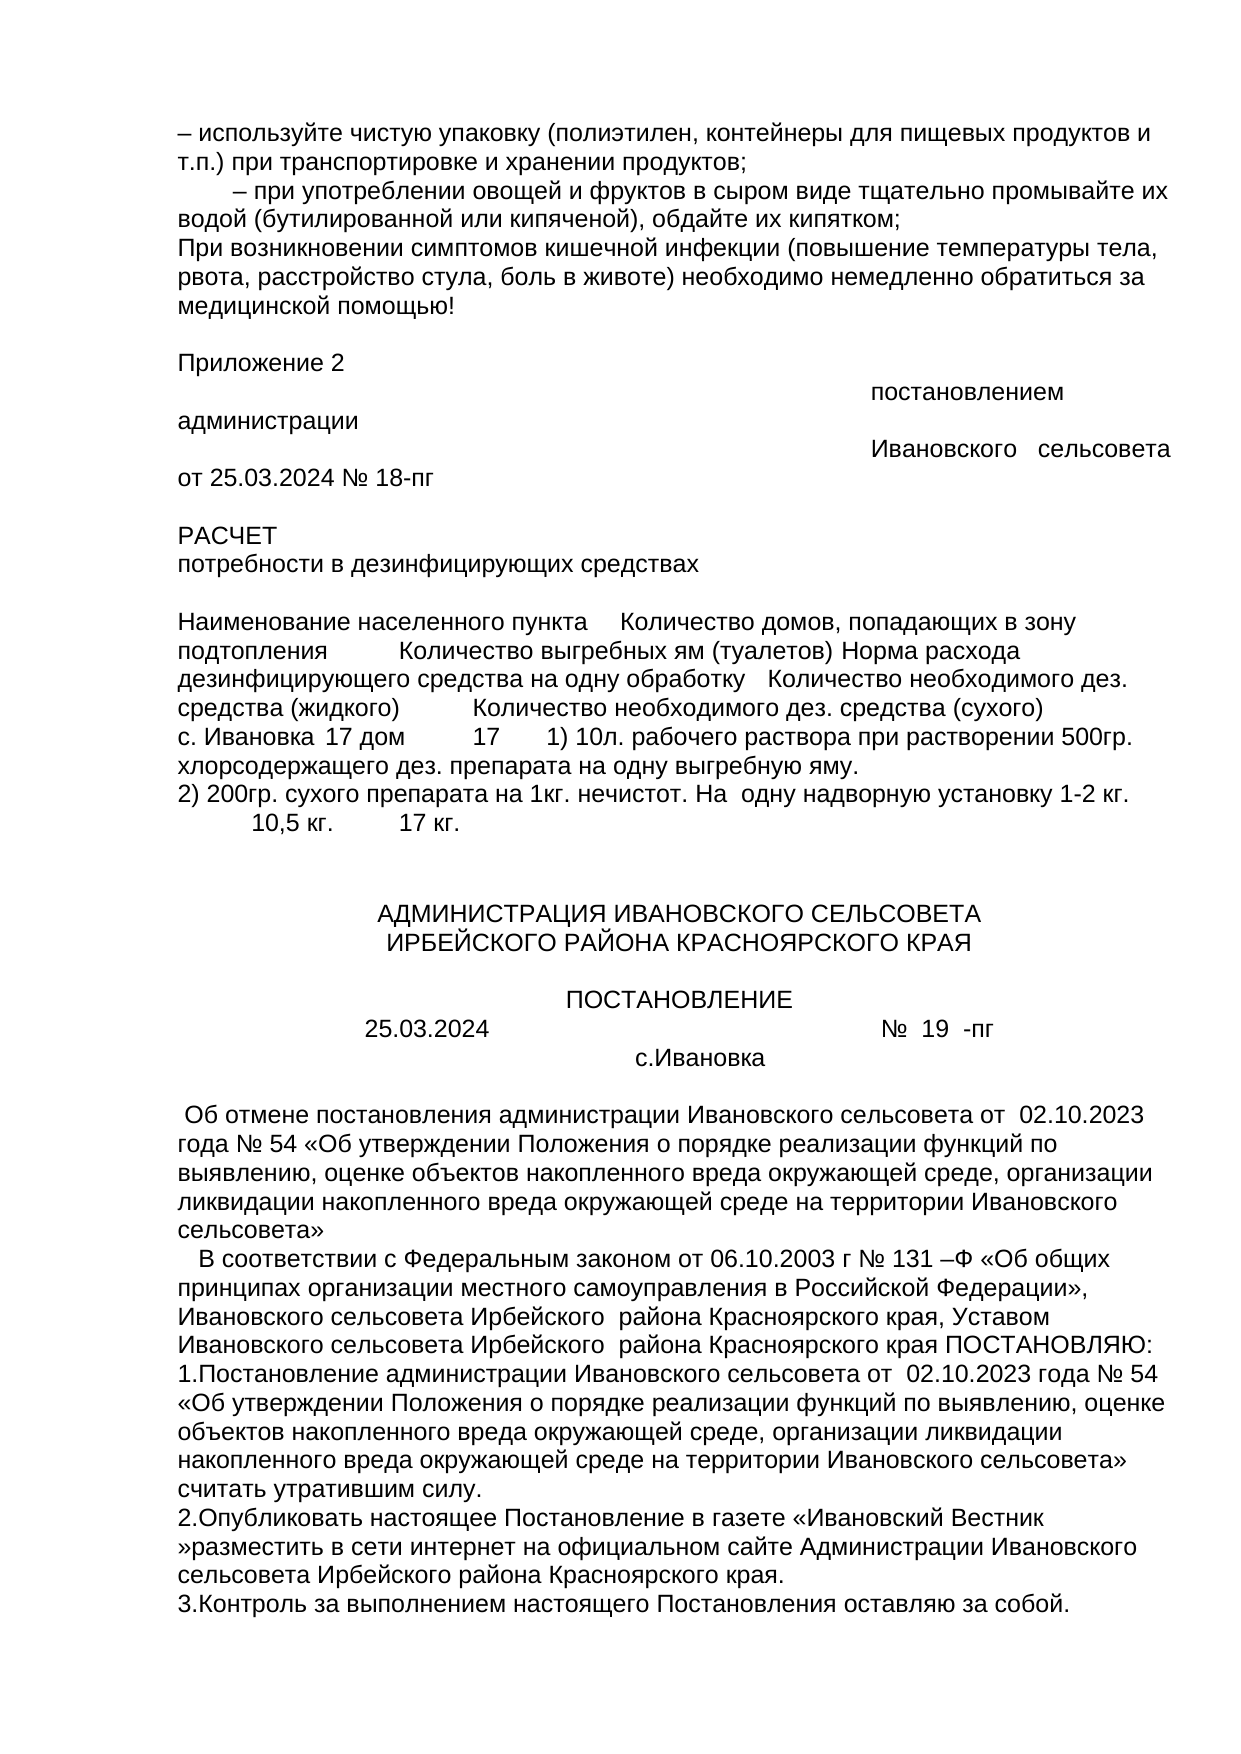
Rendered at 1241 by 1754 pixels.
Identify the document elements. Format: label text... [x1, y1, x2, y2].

text 25.03.2024 № 19 -пг [177, 1014, 1181, 1043]
text В соответствии с Федеральным законом от 06.10.2003 г № 131 –Ф «Об общих принципах организации местного самоуправления в Российской Федерации», Ивановского сельсовета Ирбейского района Красноярского края, Уставом Ивановского сельсовета Ирбейского района Красноярского края ПОСТАНОВЛЯЮ: [177, 1244, 1181, 1359]
text 2) 200гр. сухого препарата на 1кг. нечистот. На одну надворную установку 1-2 кг. 10,5 кг. 17 кг. [177, 779, 1181, 837]
text Об отмене постановления администрации Ивановского сельсовета от 02.10.2023 года № 54 «Об утверждении Положения о порядке реализации функций по выявлению, оценке объектов накопленного вреда окружающей среде, организации ликвидации накопленного вреда окружающей среде на территории Ивановского сельсовета» [177, 1100, 1181, 1244]
text с.Ивановка [177, 1043, 1181, 1072]
text ИРБЕЙСКОГО РАЙОНА КРАСНОЯРСКОГО КРАЯ [177, 928, 1181, 957]
text 1.Постановление администрации Ивановского сельсовета от 02.10.2023 года № 54 «Об утверждении Положения о порядке реализации функций по выявлению, оценке объектов накопленного вреда окружающей среде, организации ликвидации накопленного вреда окружающей среде на территории Ивановского сельсовета» считать утратившим силу. [177, 1359, 1181, 1503]
text РАСЧЕТ [177, 521, 1181, 549]
text Наименование населенного пункта Количество домов, попадающих в зону подтопления Количество выгребных ям (туалетов) Норма расхода дезинфицирующего средства на одну обработку Количество необходимого дез. средства (жидкого) Количество необходимого дез. средства (сухого) [177, 607, 1181, 722]
text – используйте чистую упаковку (полиэтилен, контейнеры для пищевых продуктов и т.п.) при транспортировке и хранении продуктов; [177, 118, 1181, 176]
text При возникновении симптомов кишечной инфекции (повышение температуры тела, рвота, расстройство стула, боль в животе) необходимо немедленно обратиться за медицинской помощью! [177, 233, 1181, 319]
text потребности в дезинфицирующих средствах [177, 549, 1181, 578]
text 2.Опубликовать настоящее Постановление в газете «Ивановский Вестник »разместить в сети интернет на официальном сайте Администрации Ивановского сельсовета Ирбейского района Красноярского края. [177, 1503, 1181, 1589]
text ПОСТАНОВЛЕНИЕ [177, 985, 1181, 1014]
text постановлением администрации [177, 377, 1181, 434]
text АДМИНИСТРАЦИЯ ИВАНОВСКОГО СЕЛЬСОВЕТА [177, 899, 1181, 928]
text от 25.03.2024 № 18-пг [177, 463, 1181, 492]
text Приложение 2 [177, 348, 1181, 377]
text Ивановского сельсовета [177, 434, 1181, 463]
text – при употреблении овощей и фруктов в сыром виде тщательно промывайте их водой (бутилированной или кипяченой), обдайте их кипятком; [177, 176, 1181, 233]
text с. Ивановка 17 дом 17 1) 10л. рабочего раствора при растворении 500гр. хлорсодержащего дез. препарата на одну выгребную яму. [177, 722, 1181, 779]
text 3.Контроль за выполнением настоящего Постановления оставляю за собой. [177, 1589, 1181, 1618]
